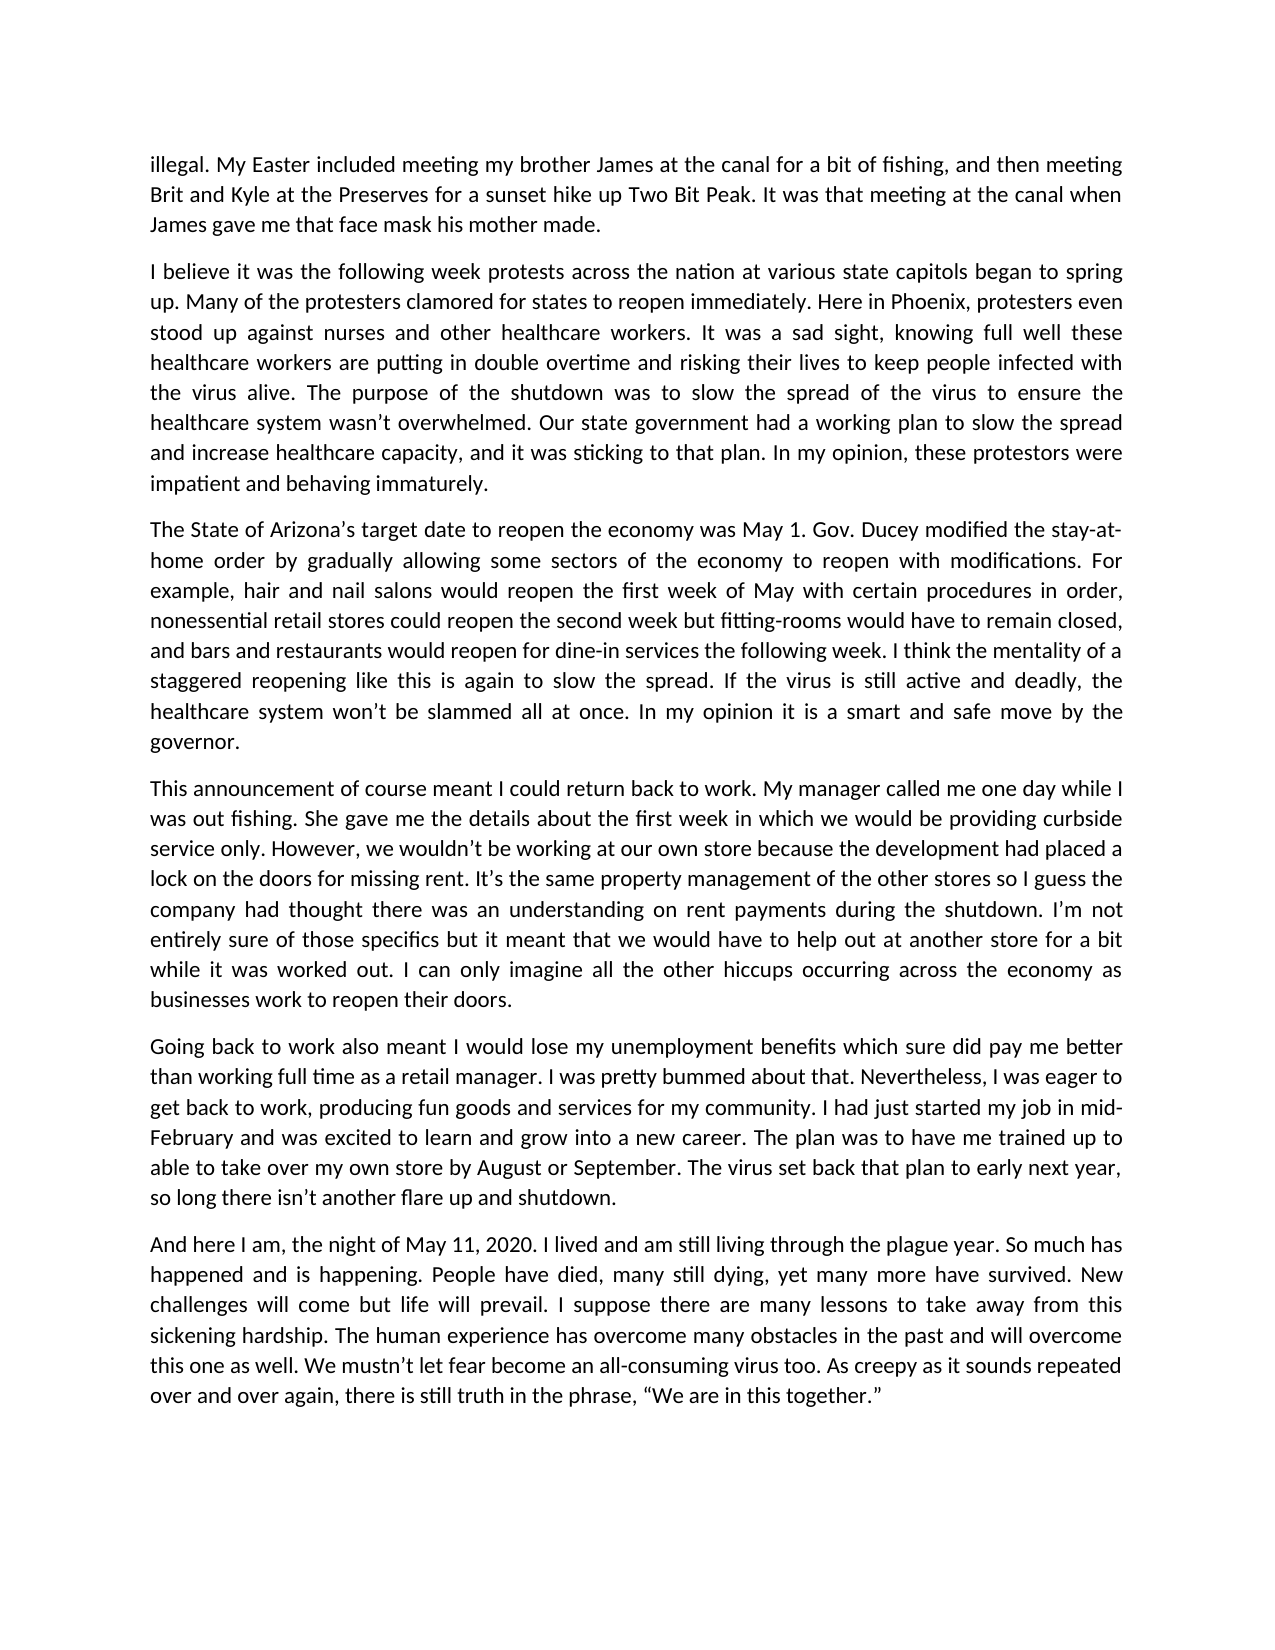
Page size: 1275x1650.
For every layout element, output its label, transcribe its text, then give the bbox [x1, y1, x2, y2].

text The State of Arizona’s target date to reopen the economy was May 1. Gov. Ducey modified the stay-at-home order by gradually allowing some sectors of the economy to reopen with modifications. For example, hair and nail salons would reopen the first week of May with certain procedures in order, nonessential retail stores could reopen the second week but fitting-rooms would have to remain closed, and bars and restaurants would reopen for dine-in services the following week. I think the mentality of a staggered reopening like this is again to slow the spread. If the virus is still active and deadly, the healthcare system won’t be slammed all at once. In my opinion it is a smart and safe move by the governor. [150, 516, 1125, 755]
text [150, 150, 1125, 238]
text This announcement of course meant I could return back to work. My manager called me one day while I was out fishing. She gave me the details about the first week in which we would be providing curbside service only. However, we wouldn’t be working at our own store because the development had placed a lock on the doors for missing rent. It’s the same property management of the other stores so I guess the company had thought there was an understanding on rent payments during the shutdown. I’m not entirely sure of those specifics but it meant that we would have to help out at another store for a bit while it was worked out. I can only imagine all the other hiccups occurring across the economy as businesses work to reopen their doors. [150, 774, 1125, 1013]
text Going back to work also meant I would lose my unemployment benefits which sure did pay me better than working full time as a retail manager. I was pretty bummed about that. Nevertheless, I was eager to get back to work, producing fun goods and services for my community. I had just started my job in mid-February and was excited to learn and grow into a new career. The plan was to have me trained up to able to take over my own store by August or September. The virus set back that plan to early next year, so long there isn’t another flare up and shutdown. [150, 1032, 1125, 1211]
text I believe it was the following week protests across the nation at various state capitols began to spring up. Many of the protesters clamored for states to reopen immediately. Here in Phoenix, protesters even stood up against nurses and other healthcare workers. It was a sad sight, knowing full well these healthcare workers are putting in double overtime and risking their lives to keep people infected with the virus alive. The purpose of the shutdown was to slow the spread of the virus to ensure the healthcare system wasn’t overwhelmed. Our state government had a working plan to slow the spread and increase healthcare capacity, and it was sticking to that plan. In my opinion, these protestors were impatient and behaving immaturely. [150, 257, 1125, 497]
text And here I am, the night of May 11, 2020. I lived and am still living through the plague year. So much has happened and is happening. People have died, many still dying, yet many more have survived. New challenges will come but life will prevail. I suppose there are many lessons to take away from this sickening hardship. The human experience has overcome many obstacles in the past and will overcome this one as well. We mustn’t let fear become an all-consuming virus too. As creepy as it sounds repeated over and over again, there is still truth in the phrase, “We are in this together.” [150, 1230, 1125, 1409]
